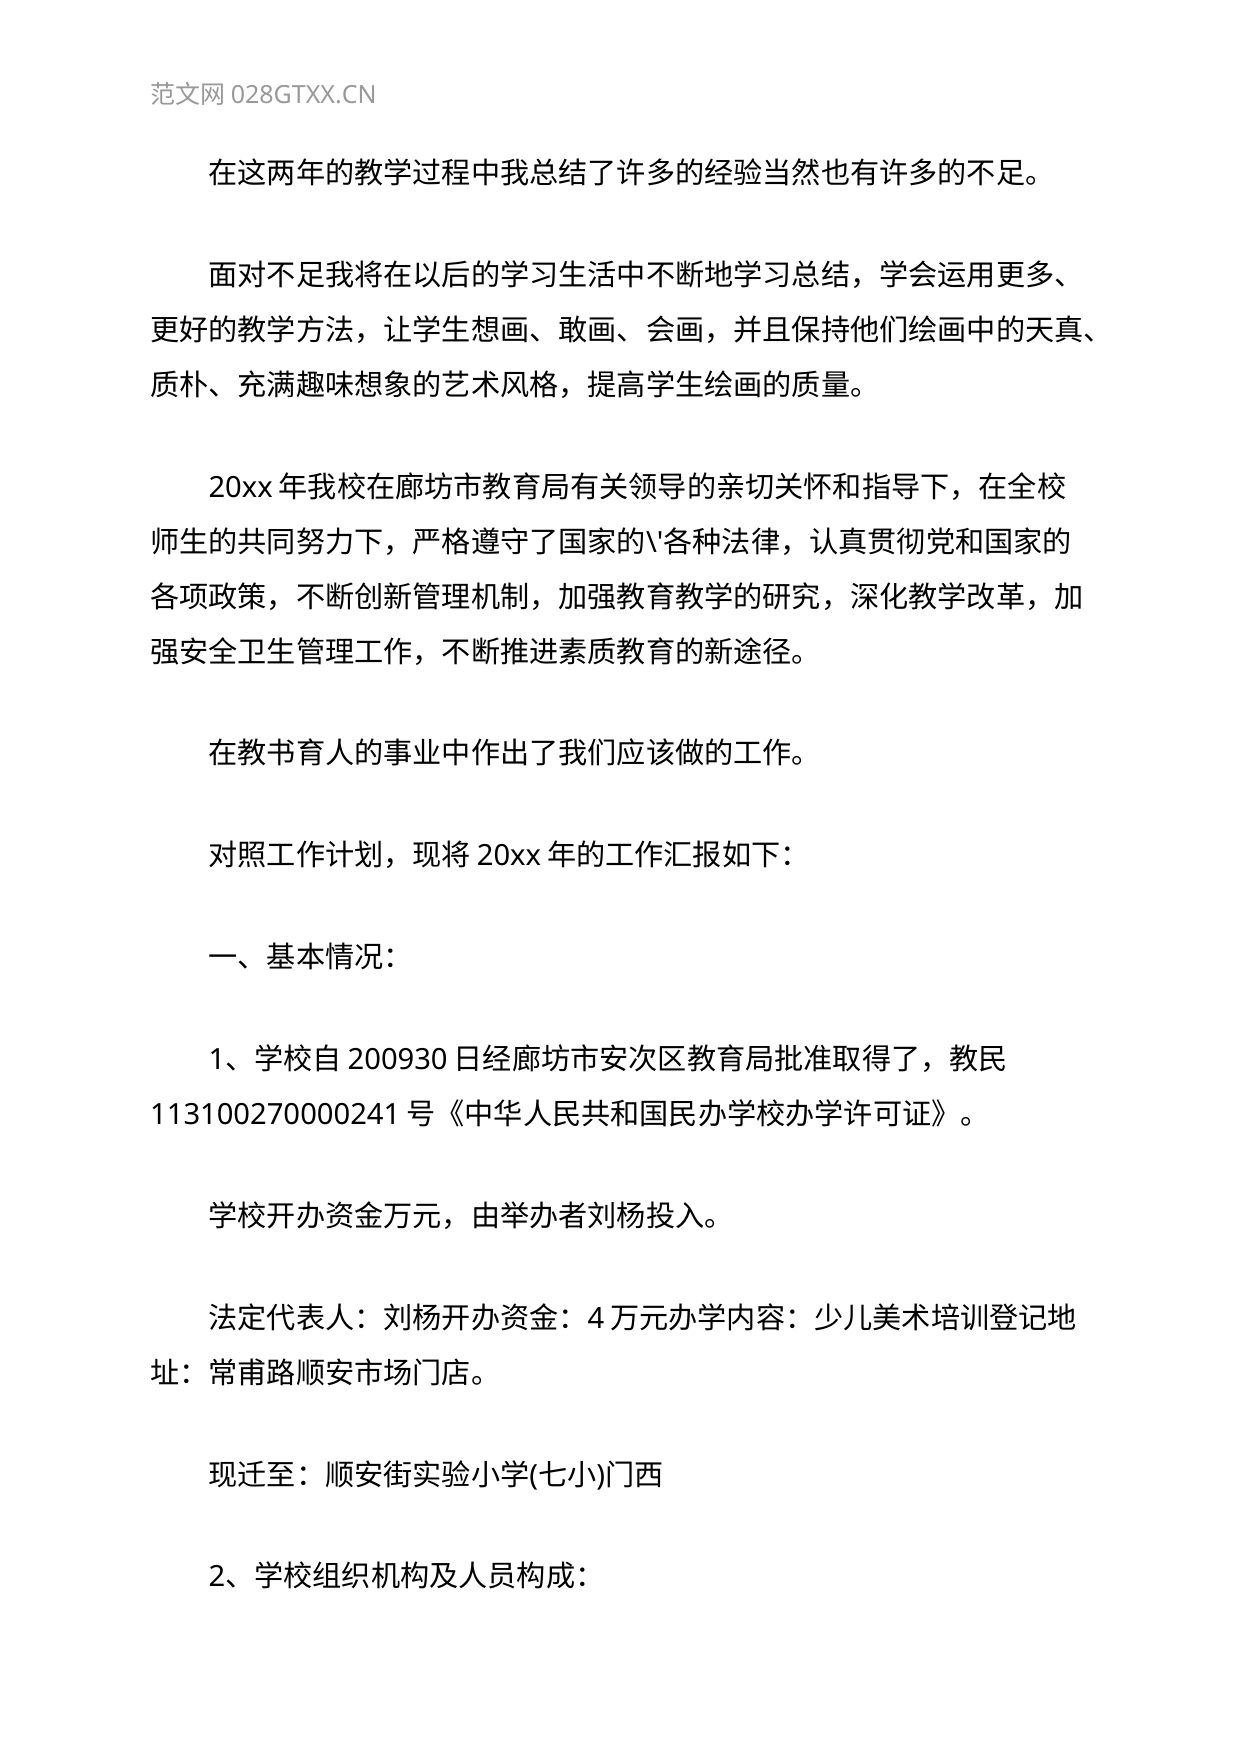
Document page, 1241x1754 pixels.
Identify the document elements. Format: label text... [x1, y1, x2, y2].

text 现迁至：顺安街实验小学(七小)门西 [150, 1451, 1090, 1493]
text 1、学校自200930日经廊坊市安次区教育局批准取得了，教民113100270000241号《中华人民共和国民办学校办学许可证》。 [150, 1036, 1090, 1133]
text 在教书育人的事业中作出了我们应该做的工作。 [150, 730, 1090, 772]
text 2、学校组织机构及人员构成： [150, 1553, 1090, 1595]
text 面对不足我将在以后的学习生活中不断地学习总结，学会运用更多、更好的教学方法，让学生想画、敢画、会画，并且保持他们绘画中的天真、质朴、充满趣味想象的艺术风格，提高学生绘画的质量。 [150, 252, 1090, 404]
text 在这两年的教学过程中我总结了许多的经验当然也有许多的不足。 [150, 150, 1090, 192]
text 20xx年我校在廊坊市教育局有关领导的亲切关怀和指导下，在全校师生的共同努力下，严格遵守了国家的\'各种法律，认真贯彻党和国家的各项政策，不断创新管理机制，加强教育教学的研究，深化教学改革，加强安全卫生管理工作，不断推进素质教育的新途径。 [150, 463, 1090, 671]
text 对照工作计划，现将20xx年的工作汇报如下： [150, 832, 1090, 874]
text 一、基本情况： [150, 934, 1090, 976]
text 学校开办资金万元，由举办者刘杨投入。 [150, 1192, 1090, 1235]
text 法定代表人：刘杨开办资金：4万元办学内容：少儿美术培训登记地址：常甫路顺安市场门店。 [150, 1294, 1090, 1392]
